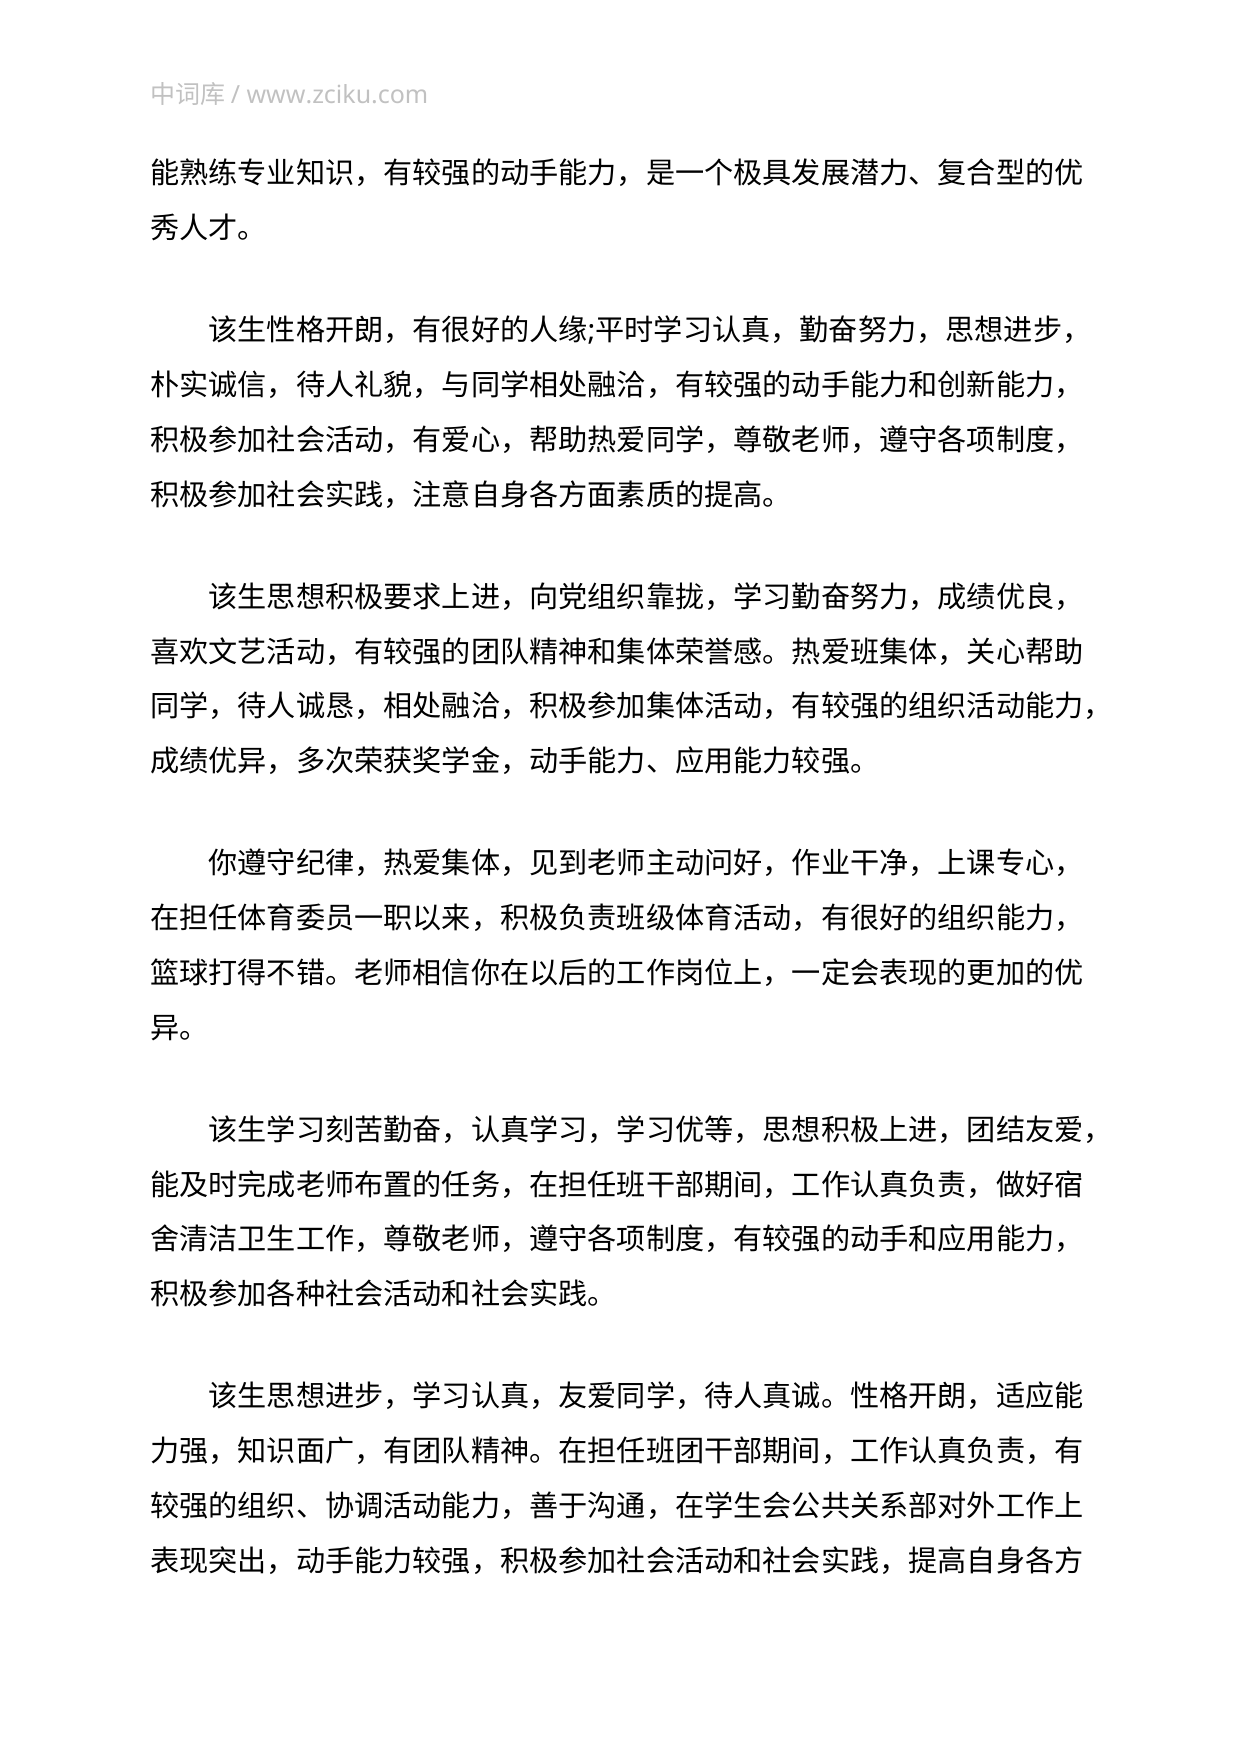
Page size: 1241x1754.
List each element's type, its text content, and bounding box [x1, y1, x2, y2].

text 该生性格开朗，有很好的人缘;平时学习认真，勤奋努力，思想进步，朴实诚信，待人礼貌，与同学相处融洽，有较强的动手能力和创新能力，积极参加社会活动，有爱心，帮助热爱同学，尊敬老师，遵守各项制度，积极参加社会实践，注意自身各方面素质的提高。 [150, 307, 1090, 514]
text 你遵守纪律，热爱集体，见到老师主动问好，作业干净，上课专心，在担任体育委员一职以来，积极负责班级体育活动，有很好的组织能力，篮球打得不错。老师相信你在以后的工作岗位上，一定会表现的更加的优异。 [150, 840, 1090, 1047]
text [150, 1373, 1090, 1579]
text 该生思想积极要求上进，向党组织靠拢，学习勤奋努力，成绩优良，喜欢文艺活动，有较强的团队精神和集体荣誉感。热爱班集体，关心帮助同学，待人诚恳，相处融洽，积极参加集体活动，有较强的组织活动能力，成绩优异，多次荣获奖学金，动手能力、应用能力较强。 [150, 573, 1090, 780]
text 该生学习刻苦勤奋，认真学习，学习优等，思想积极上进，团结友爱，能及时完成老师布置的任务，在担任班干部期间，工作认真负责，做好宿舍清洁卫生工作，尊敬老师，遵守各项制度，有较强的动手和应用能力，积极参加各种社会活动和社会实践。 [150, 1106, 1090, 1313]
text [150, 150, 1090, 247]
